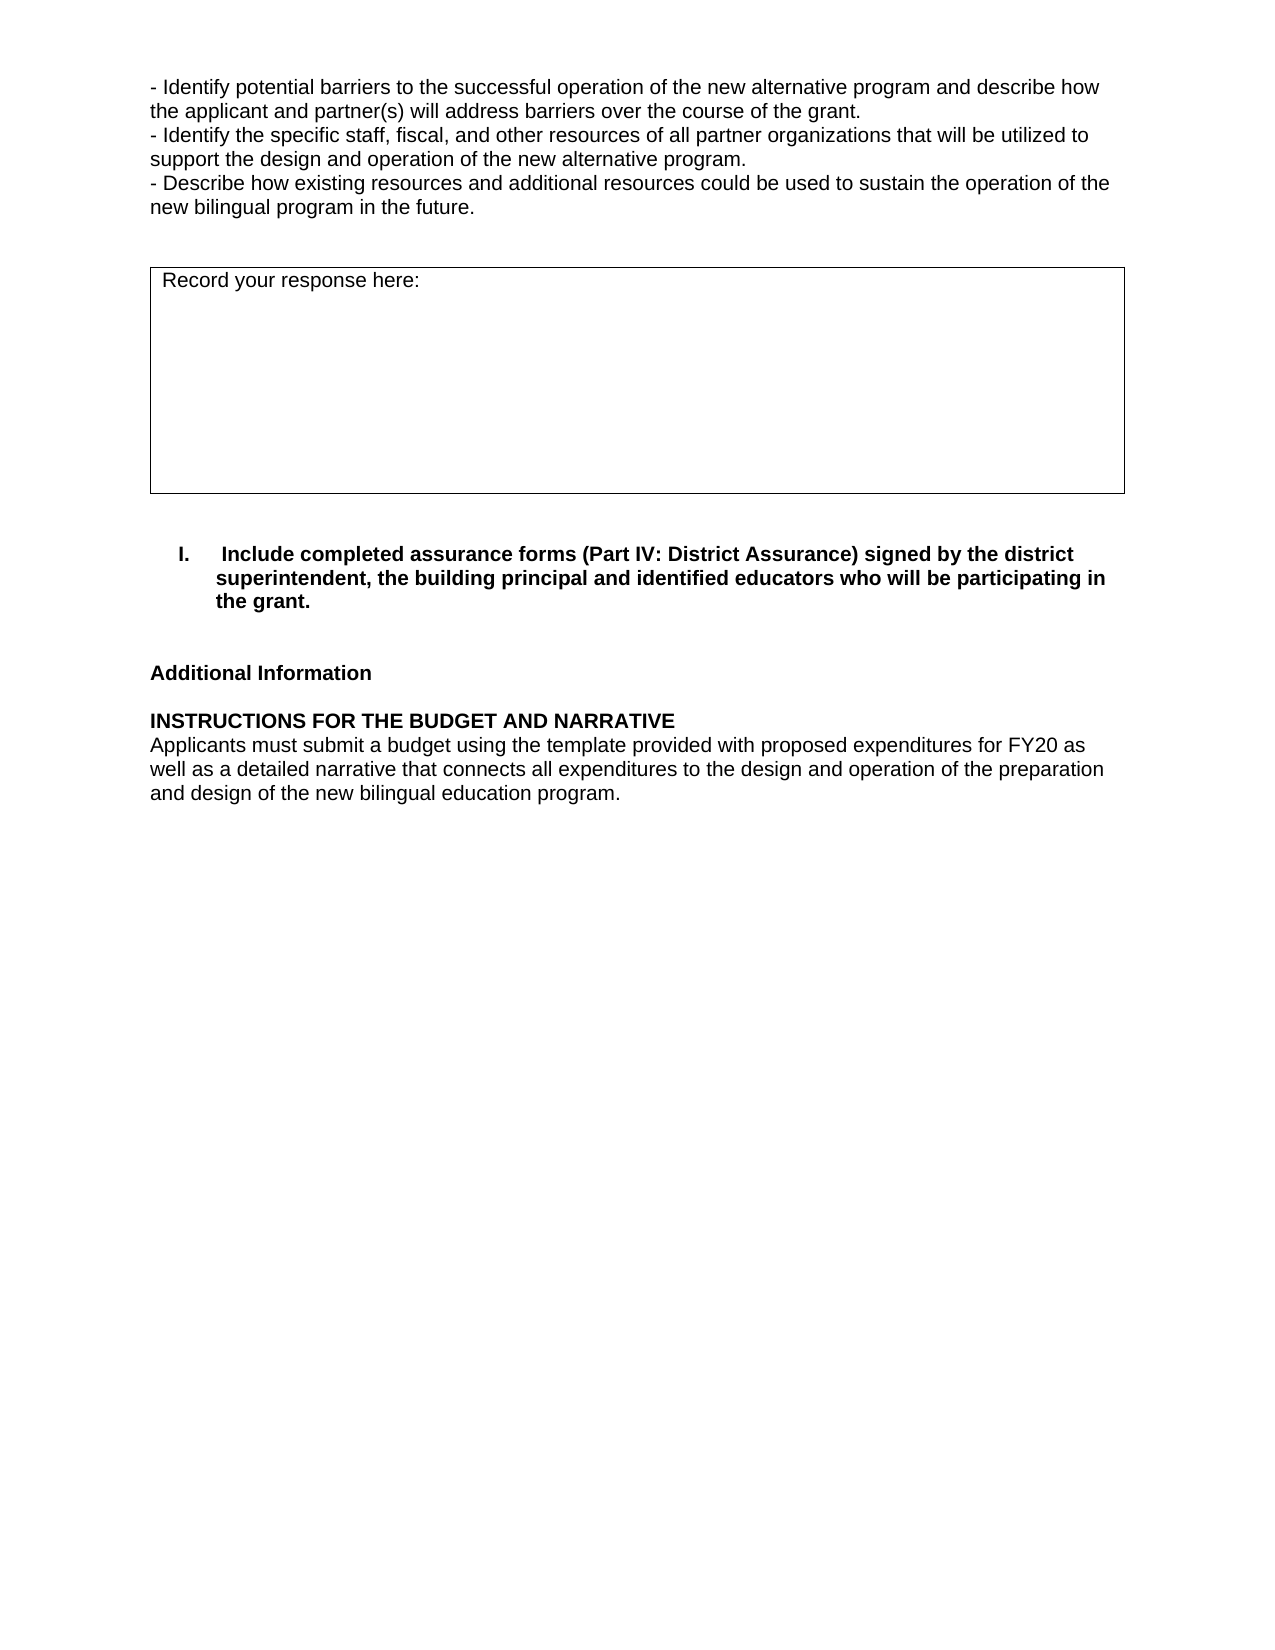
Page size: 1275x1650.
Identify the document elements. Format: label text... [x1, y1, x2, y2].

list Include completed assurance forms (Part IV: District Assurance) signed by the district superintendent, the building principal and identified educators who will be participating in the grant. [178, 541, 1125, 613]
text - Describe how existing resources and additional resources could be used to sustain the operation of the new bilingual program in the future. [150, 171, 1125, 219]
text - Identify the specific staff, fiscal, and other resources of all partner organizations that will be utilized to support the design and operation of the new alternative program. [150, 123, 1125, 171]
text Additional Information [150, 661, 1125, 685]
text Applicants must submit a budget using the template provided with proposed expenditures for FY20 as well as a detailed narrative that connects all expenditures to the design and operation of the preparation and design of the new bilingual education program. [150, 733, 1125, 805]
text - Identify potential barriers to the successful operation of the new alternative program and describe how the applicant and partner(s) will address barriers over the course of the grant. [150, 75, 1125, 123]
table_header Record your response here: [151, 268, 1124, 492]
text INSTRUCTIONS FOR THE BUDGET AND NARRATIVE [150, 709, 1125, 733]
